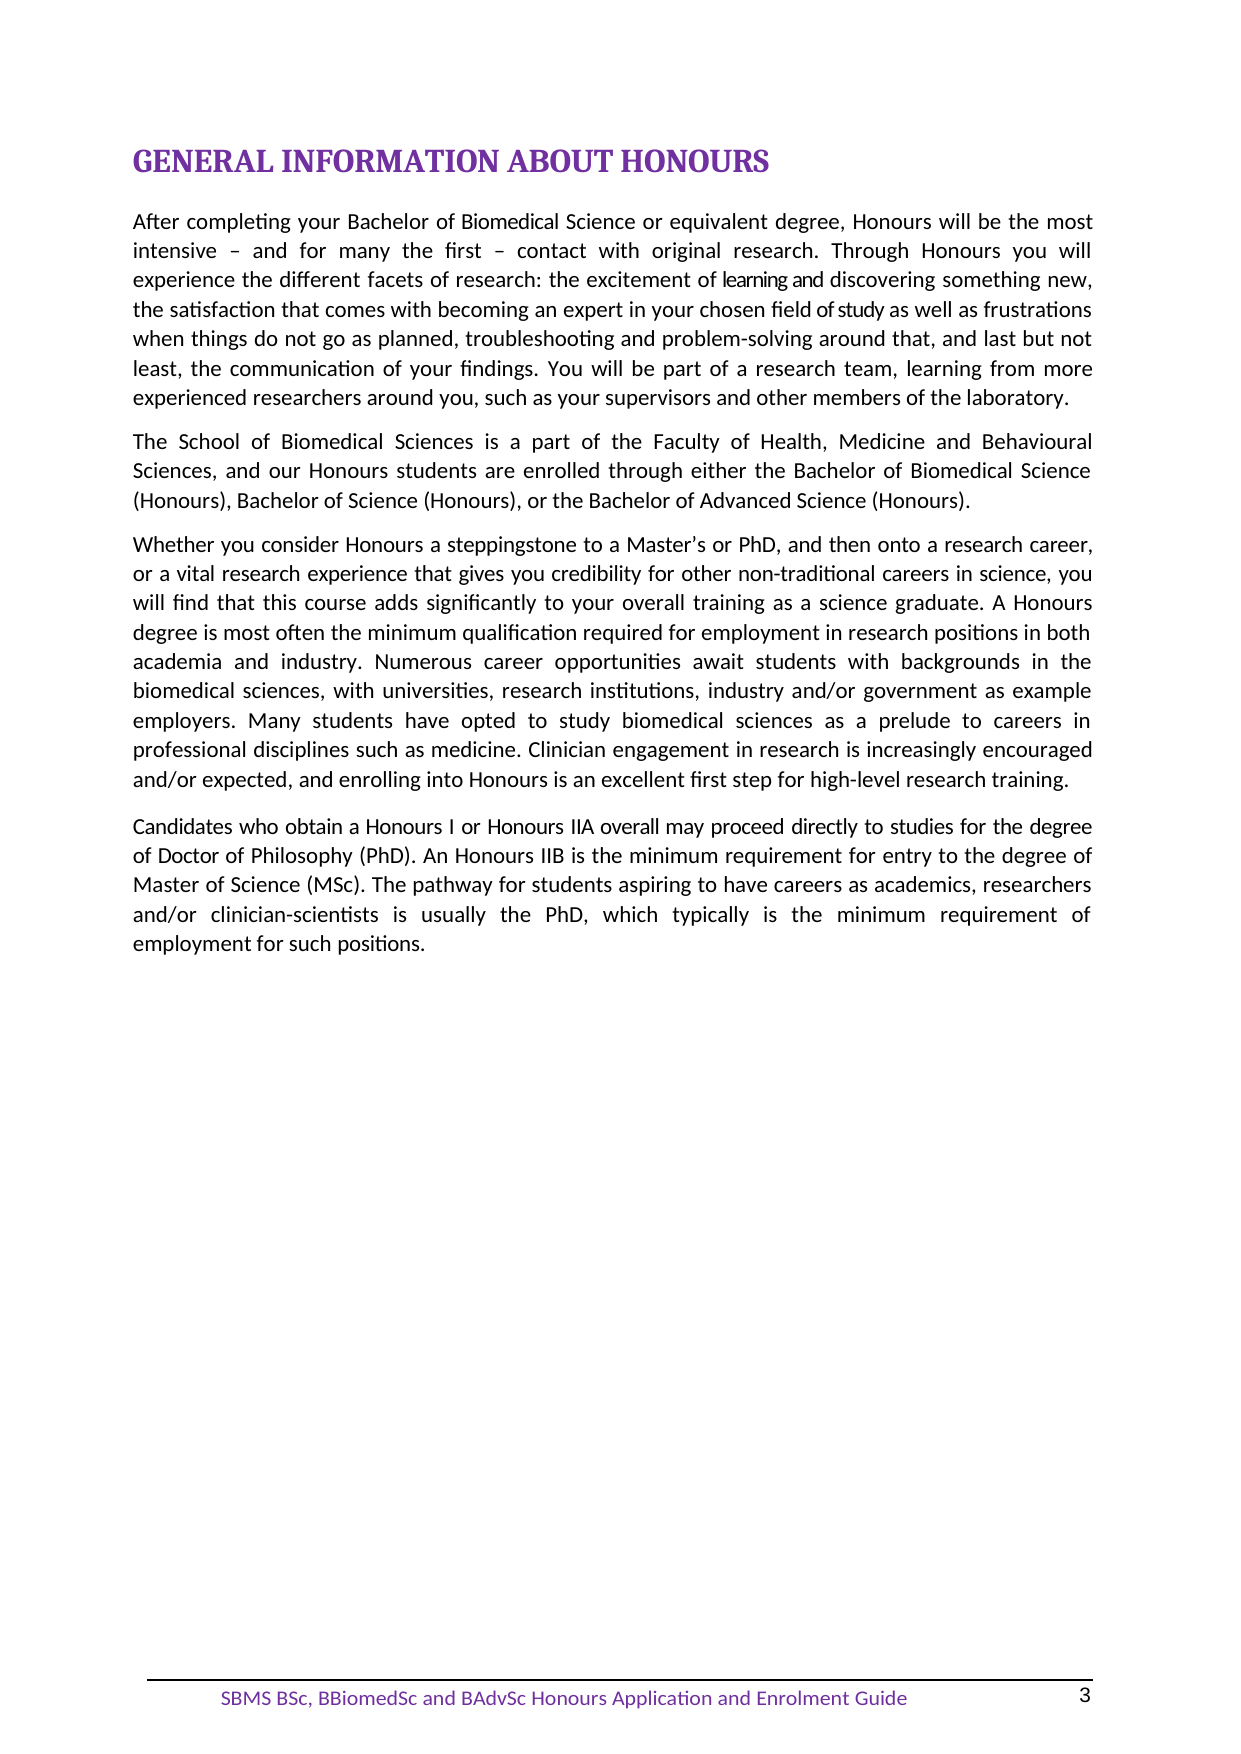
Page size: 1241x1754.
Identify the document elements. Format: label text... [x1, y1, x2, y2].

subtitle GENERAL INFORMATION ABOUT HONOURS [133, 143, 1064, 181]
text Candidates who obtain a Honours I or Honours IIA overall may proceed directly to studies for the degree of Doctor of Philosophy (PhD). An Honours IIB is the minimum requirement for entry to the degree of Master of Science (MSc). The pathway for students aspiring to have careers as academics, researchers and/or clinician-scientists is usually the PhD, which typically is the minimum requirement of employment for such positions. [133, 812, 1093, 957]
text The School of Biomedical Sciences is a part of the Faculty of Health, Medicine and Behavioural Sciences, and our Honours students are enrolled through either the Bachelor of Biomedical Science (Honours), Bachelor of Science (Honours), or the Bachelor of Advanced Science (Honours). [133, 427, 1093, 514]
text After completing your Bachelor of Biomedical Science or equivalent degree, Honours will be the most intensive – and for many the first – contact with original research. Through Honours you will experience the different facets of research: the excitement of learning and discovering something new, the satisfaction that comes with becoming an expert in your chosen field of study as well as frustrations when things do not go as planned, troubleshooting and problem-solving around that, and last but not least, the communication of your findings. You will be part of a research team, learning from more experienced researchers around you, such as your supervisors and other members of the laboratory. [133, 207, 1093, 411]
text Whether you consider Honours a steppingstone to a Master’s or PhD, and then onto a research career, or a vital research experience that gives you credibility for other non-traditional careers in science, you will find that this course adds significantly to your overall training as a science graduate. A Honours degree is most often the minimum qualification required for employment in research positions in both academia and industry. Numerous career opportunities await students with backgrounds in the biomedical sciences, with universities, research institutions, industry and/or government as example employers. Many students have opted to study biomedical sciences as a prelude to careers in professional disciplines such as medicine. Clinician engagement in research is increasingly encouraged and/or expected, and enrolling into Honours is an excellent first step for high-level research training. [133, 530, 1093, 793]
